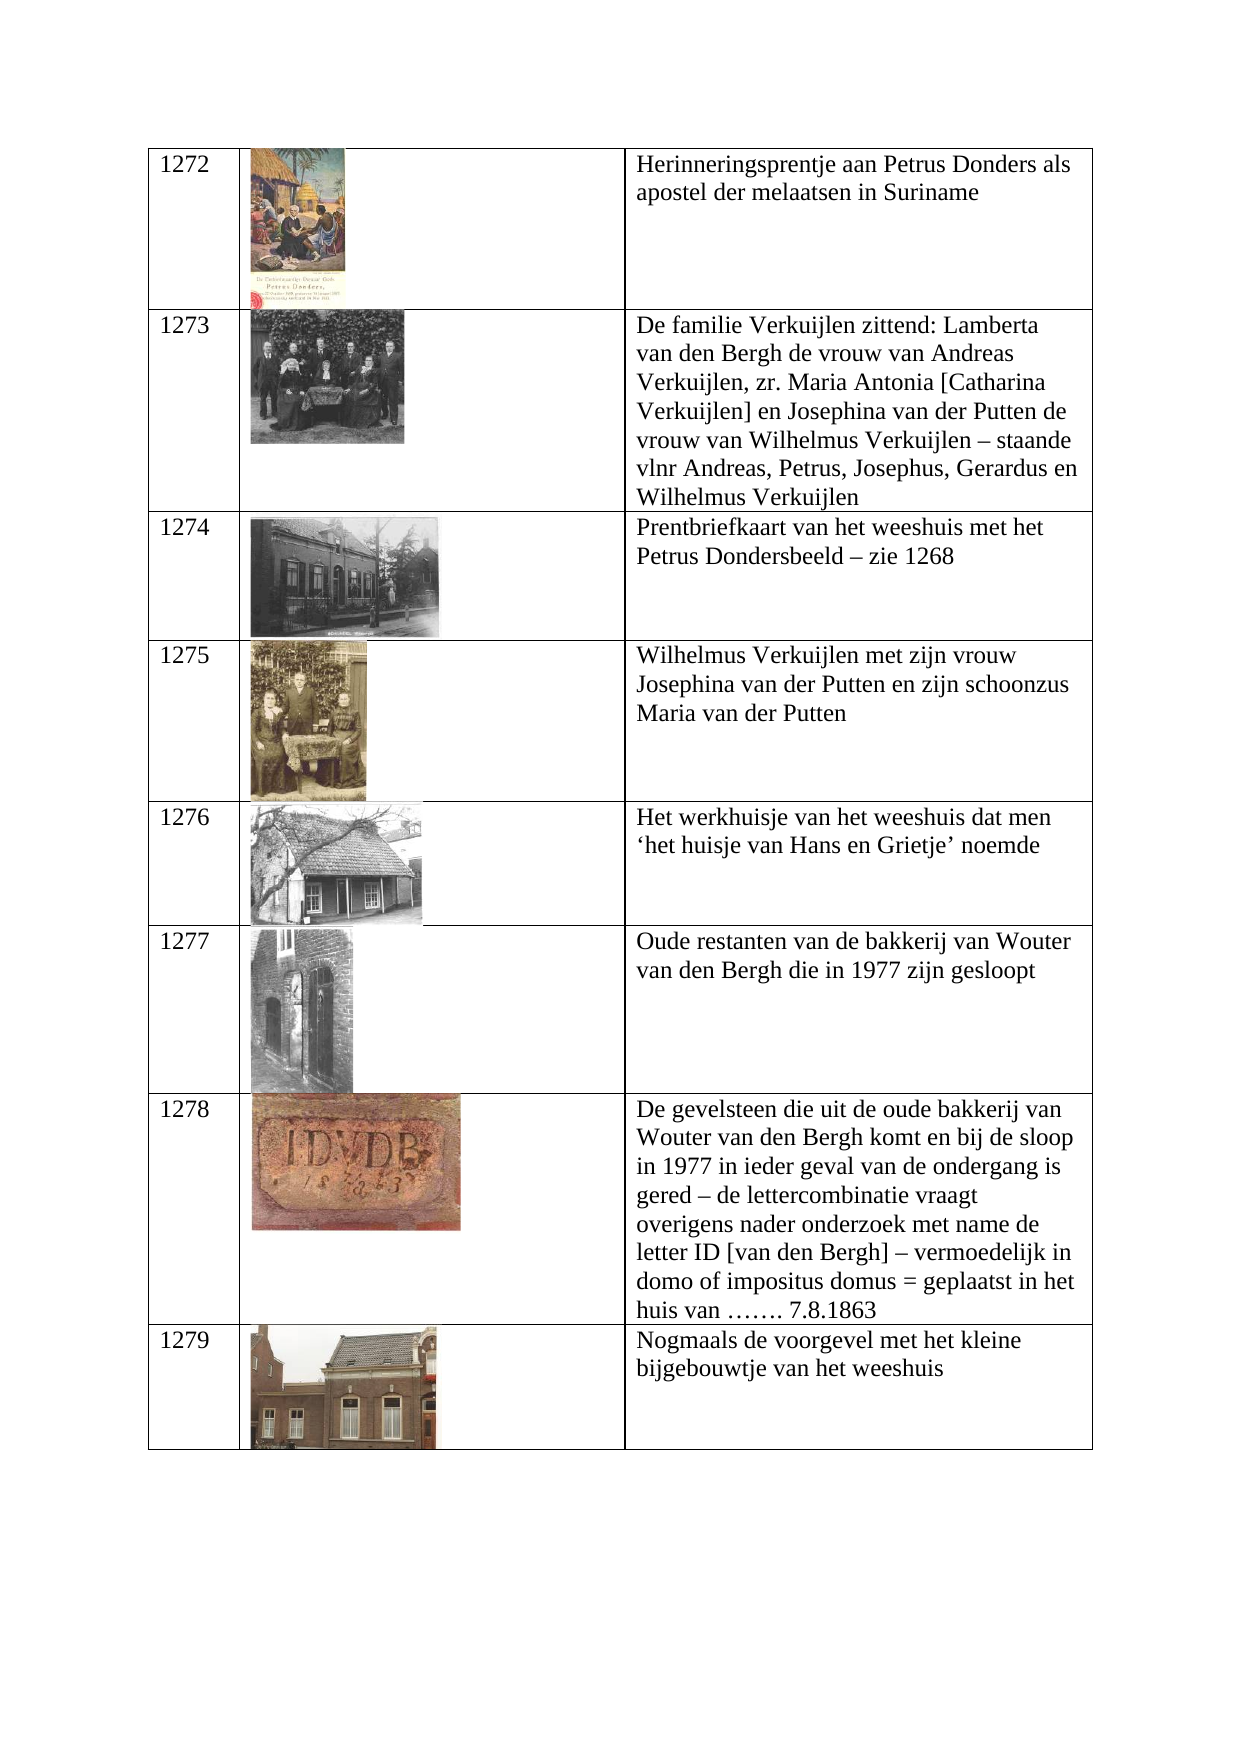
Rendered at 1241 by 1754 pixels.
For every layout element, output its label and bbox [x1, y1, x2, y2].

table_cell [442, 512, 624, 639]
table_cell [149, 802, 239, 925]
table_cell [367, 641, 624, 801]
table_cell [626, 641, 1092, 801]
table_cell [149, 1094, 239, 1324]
picture [250, 512, 461, 1234]
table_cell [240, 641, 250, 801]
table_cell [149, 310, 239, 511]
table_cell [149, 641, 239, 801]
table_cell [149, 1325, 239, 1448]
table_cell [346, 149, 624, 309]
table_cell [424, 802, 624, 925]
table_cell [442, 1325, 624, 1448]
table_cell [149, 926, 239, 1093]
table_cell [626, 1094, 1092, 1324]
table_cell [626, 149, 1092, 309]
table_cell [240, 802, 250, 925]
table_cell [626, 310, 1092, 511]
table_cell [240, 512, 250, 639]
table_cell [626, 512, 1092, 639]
picture [250, 1324, 442, 1449]
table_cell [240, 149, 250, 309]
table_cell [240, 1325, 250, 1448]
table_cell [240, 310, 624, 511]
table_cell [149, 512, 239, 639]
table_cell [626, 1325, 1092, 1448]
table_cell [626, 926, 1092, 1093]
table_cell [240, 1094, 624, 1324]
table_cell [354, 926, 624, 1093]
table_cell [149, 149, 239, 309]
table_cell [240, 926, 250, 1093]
picture [250, 148, 405, 444]
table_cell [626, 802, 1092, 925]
